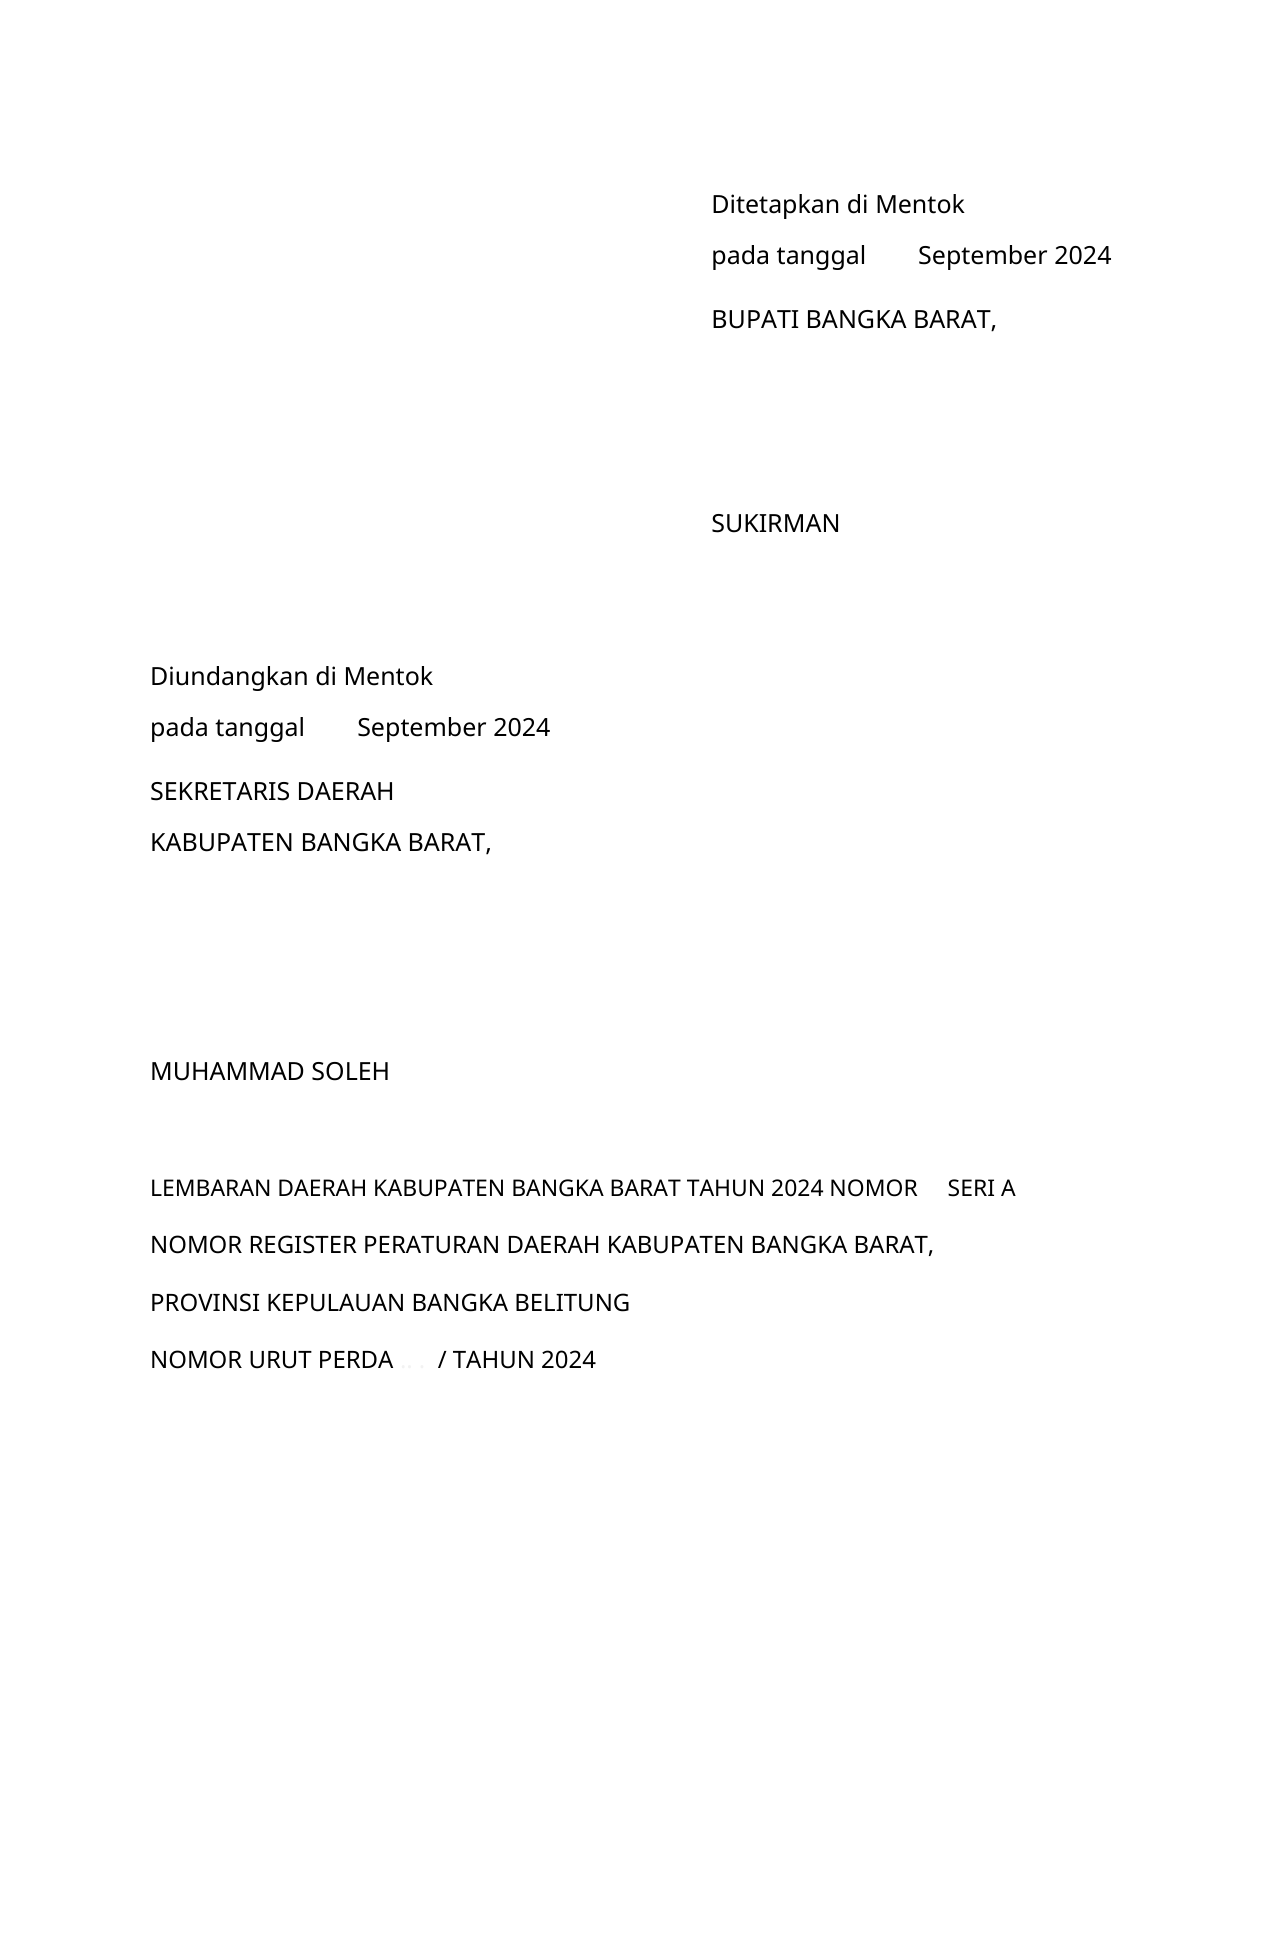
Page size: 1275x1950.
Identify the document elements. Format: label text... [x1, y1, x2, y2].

text pada tanggal September 2024 [150, 710, 1027, 744]
text SEKRETARIS DAERAH [150, 773, 1027, 807]
text pada tanggal September 2024 [711, 238, 1157, 272]
text SUKIRMAN [711, 506, 1157, 540]
text MUHAMMAD SOLEH [150, 1053, 1027, 1088]
text PROVINSI KEPULAUAN BANGKA BELITUNG [150, 1286, 1152, 1318]
text BUPATI BANGKA BARAT, [711, 301, 1157, 336]
text KABUPATEN BANGKA BARAT, [150, 824, 1027, 858]
text Diundangkan di Mentok [150, 659, 1027, 693]
text Ditetapkan di Mentok [711, 187, 1157, 221]
text NOMOR URUT PERDA .. . / TAHUN 2024 [150, 1343, 1152, 1376]
text LEMBARAN DAERAH KABUPATEN BANGKA BARAT TAHUN 2024 NOMOR SERI A [150, 1172, 1152, 1203]
text NOMOR REGISTER PERATURAN DAERAH KABUPATEN BANGKA BARAT, [150, 1228, 1152, 1261]
